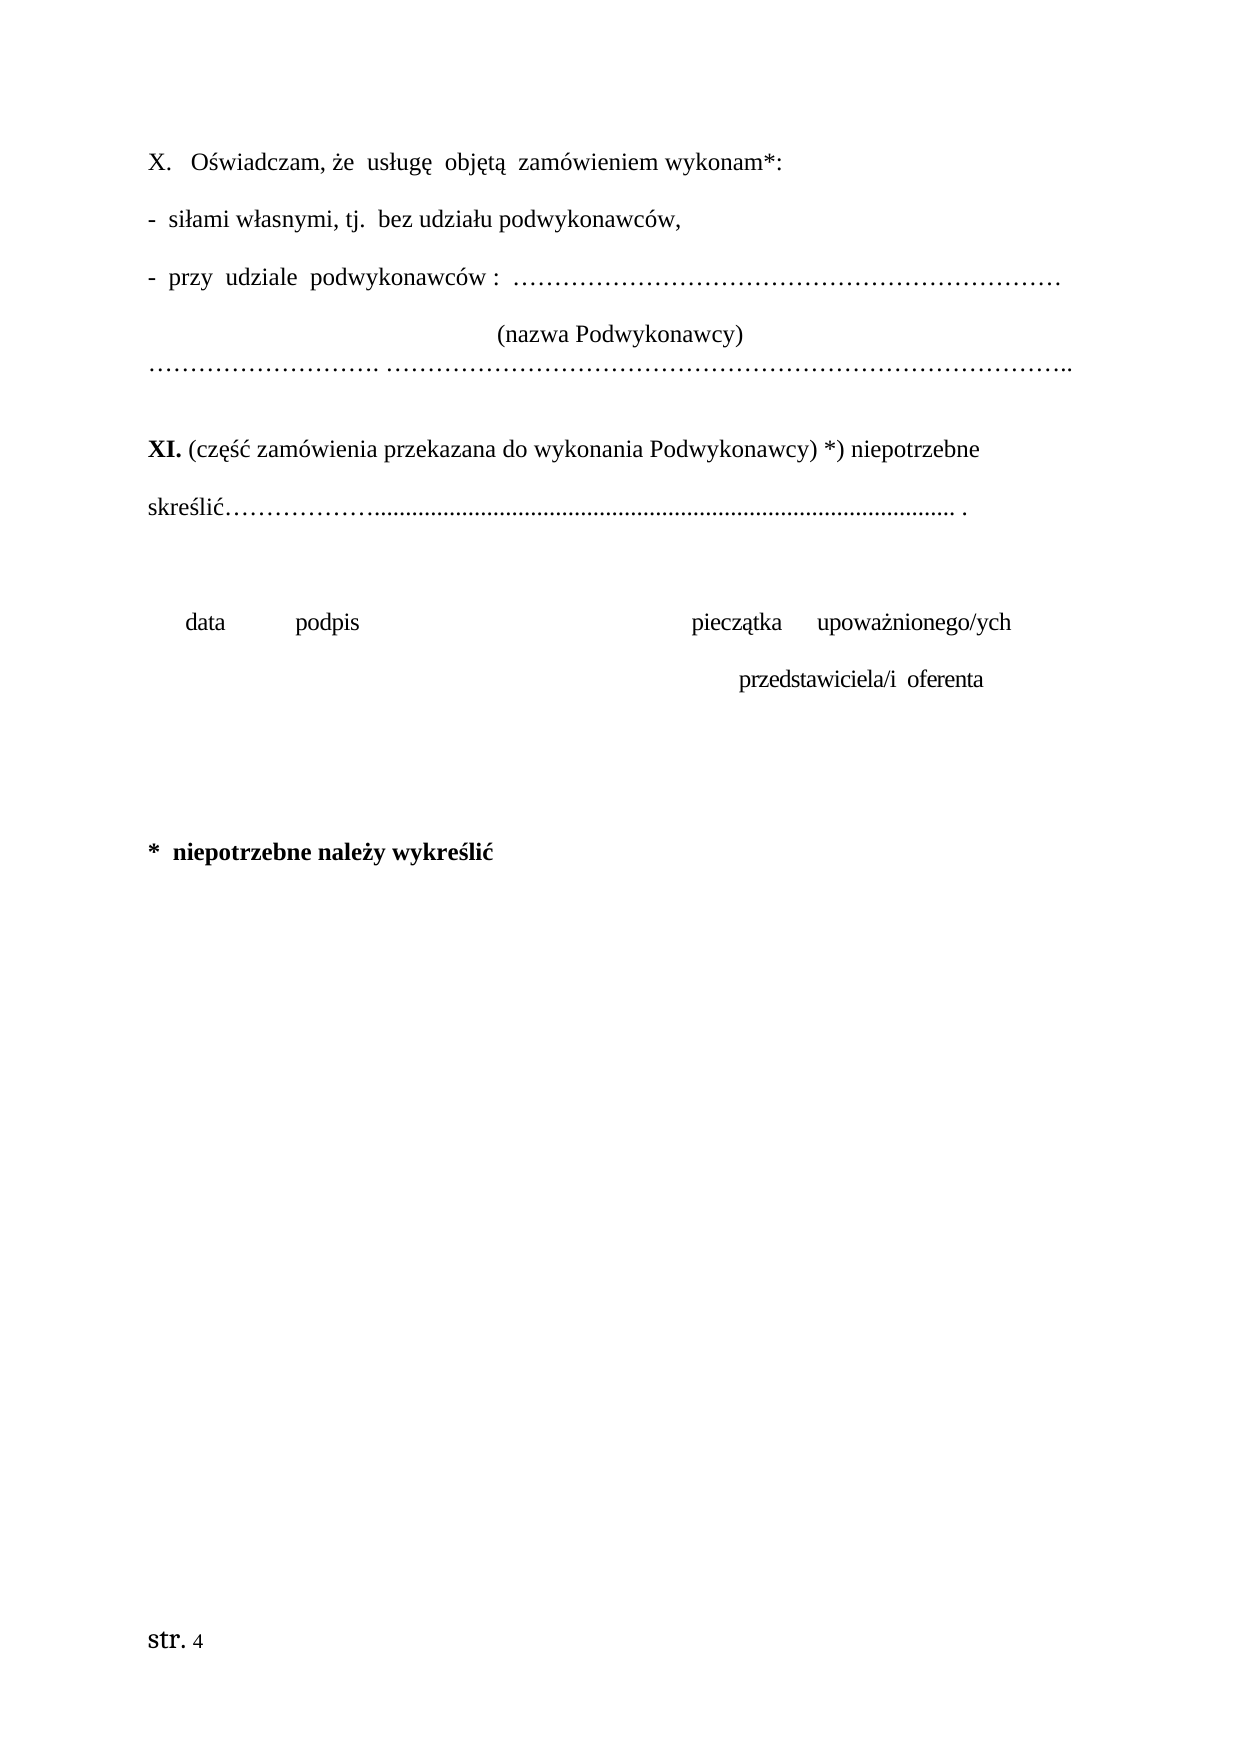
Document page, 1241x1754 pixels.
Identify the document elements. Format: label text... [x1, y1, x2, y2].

text przedstawiciela/i oferenta [148, 664, 1092, 693]
text - przy udziale podwykonawców : ………………………………………………………… [148, 262, 1092, 291]
text XI. (część zamówienia przekazana do wykonania Podwykonawcy) *) niepotrzebne [148, 434, 1092, 463]
text (nazwa Podwykonawcy) [148, 319, 1092, 348]
text data podpis pieczątka upoważnionego/ych [185, 607, 1092, 636]
text X. Oświadczam, że usługę objętą zamówieniem wykonam*: [148, 147, 1092, 176]
text ………………………. ……………………………………………………………………….. [148, 348, 1092, 377]
text * niepotrzebne należy wykreślić [148, 837, 1092, 866]
text - siłami własnymi, tj. bez udziału podwykonawców, [148, 204, 1092, 233]
text skreślić………………............................................................................................. . [148, 492, 1092, 521]
